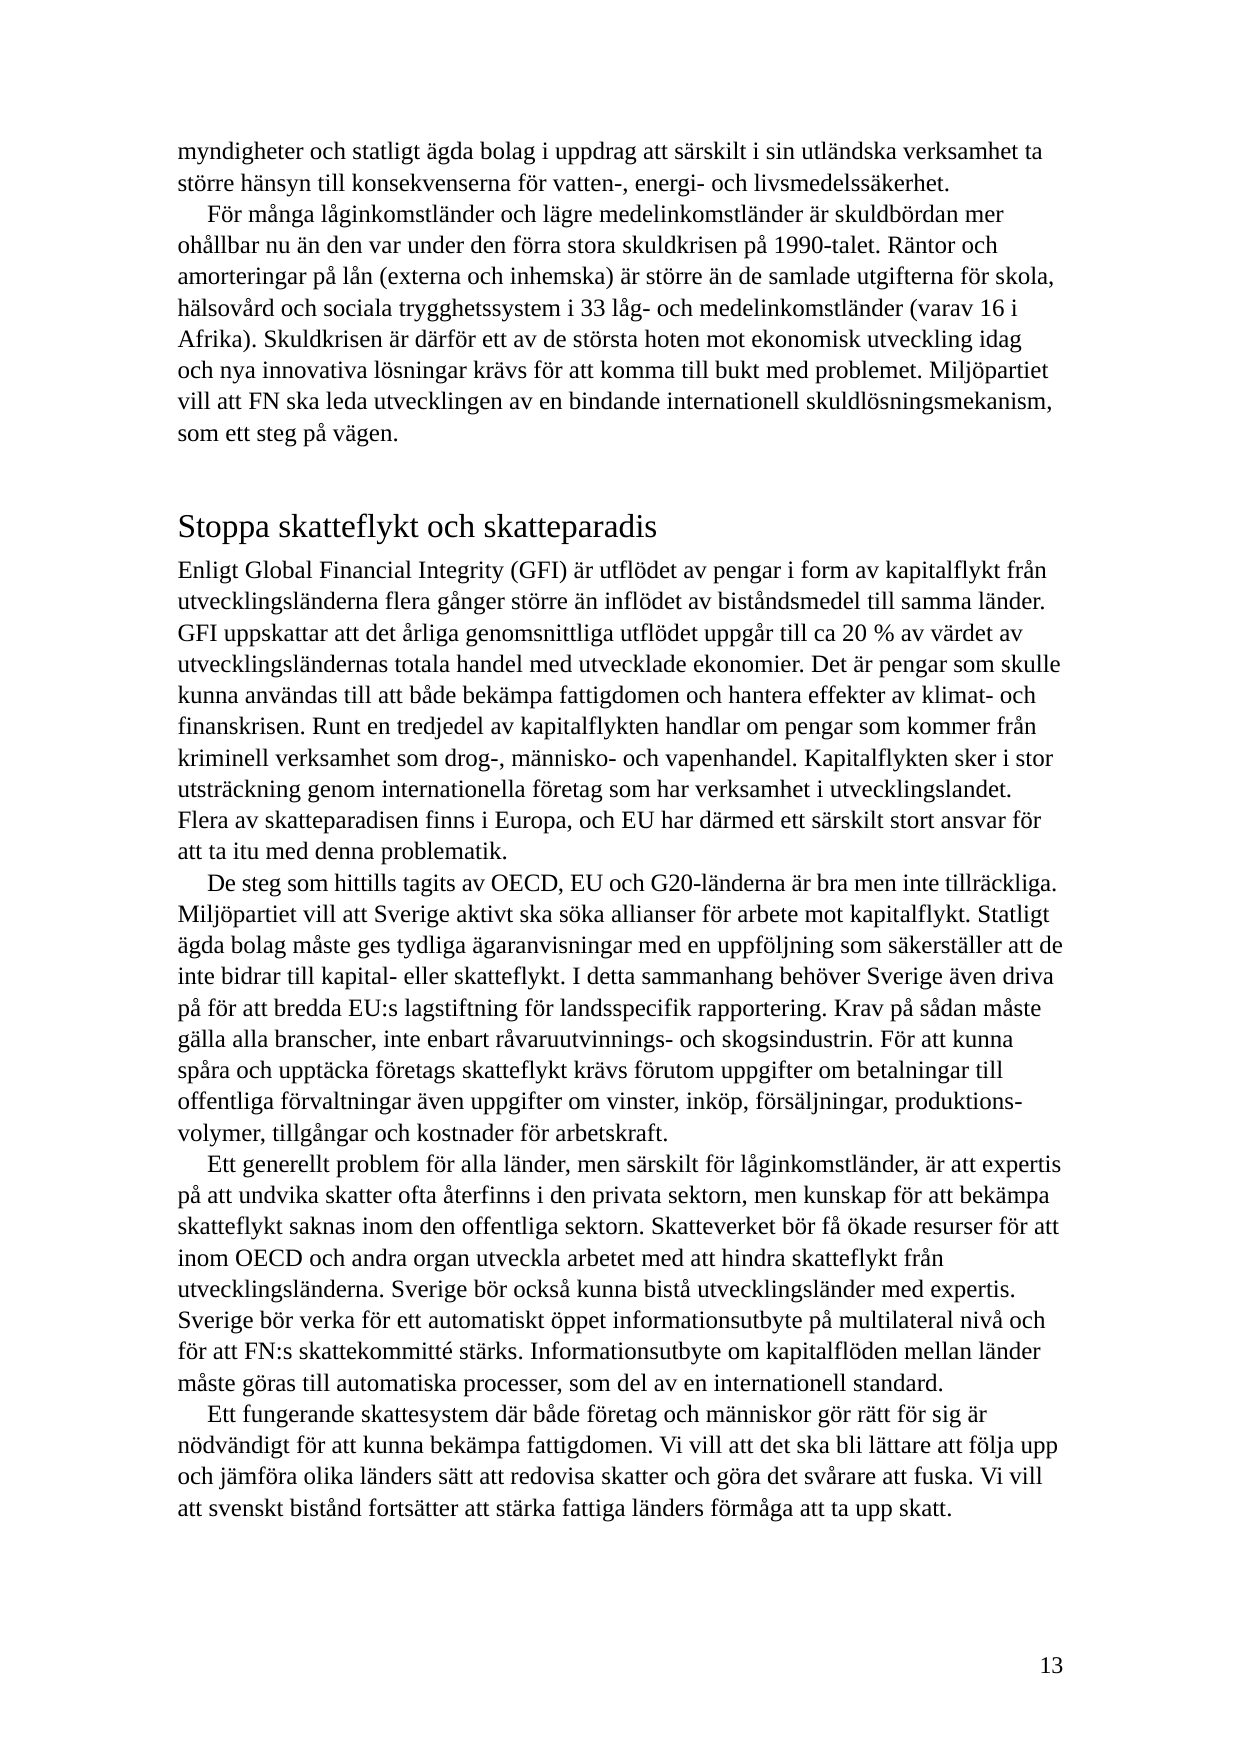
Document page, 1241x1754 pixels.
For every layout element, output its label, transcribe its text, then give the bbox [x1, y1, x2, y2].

text Enligt Global Financial Integrity (GFI) är utflödet av pengar i form av kapitalflykt från utvecklingsländerna flera gånger större än inflödet av biståndsmedel till samma länder. GFI uppskattar att det årliga genomsnittliga utflödet uppgår till ca 20 % av värdet av utvecklingsländernas totala handel med utvecklade ekonomier. Det är pengar som skulle kunna användas till att både bekämpa fattigdomen och hantera effekter av klimat- och finanskrisen. Runt en tredjedel av kapitalflykten handlar om pengar som kommer från kriminell verksamhet som drog-, människo- och vapenhandel. Kapitalflykten sker i stor utsträckning genom internationella företag som har verksamhet i utvecklingslandet. Flera av skatteparadisen finns i Europa, och EU har därmed ett särskilt stort ansvar för att ta itu med denna problematik. [177, 553, 1063, 865]
text Ett fungerande skattesystem där både företag och människor gör rätt för sig är nödvändigt för att kunna bekämpa fattigdomen. Vi vill att det ska bli lättare att följa upp och jämföra olika länders sätt att redovisa skatter och göra det svårare att fuska. Vi vill att svenskt bistånd fortsätter att stärka fattiga länders förmåga att ta upp skatt. [177, 1396, 1063, 1521]
text De steg som hittills tagits av OECD, EU och G20-länderna är bra men inte tillräckliga. Miljöpartiet vill att Sverige aktivt ska söka allianser för arbete mot kapitalflykt. Statligt ägda bolag måste ges tydliga ägaranvisningar med en uppföljning som säkerställer att de inte bidrar till kapital- eller skatteflykt. I detta sammanhang behöver Sverige även driva på för att bredda EU:s lagstiftning för landsspecifik rapportering. Krav på sådan måste gälla alla branscher, inte enbart råvaruutvinnings- och skogsindustrin. För att kunna spåra och upptäcka företags skatteflykt krävs förutom uppgifter om betalningar till offentliga förvaltningar även uppgifter om vinster, inköp, försäljningar, produktionsvolymer, tillgångar och kostnader för arbetskraft. [177, 865, 1063, 1146]
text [177, 134, 1063, 196]
text För många låginkomstländer och lägre medelinkomstländer är skuldbördan mer ohållbar nu än den var under den förra stora skuldkrisen på 1990-talet. Räntor och amorteringar på lån (externa och inhemska) är större än de samlade utgifterna för skola, hälsovård och sociala trygghetssystem i 33 låg- och medelinkomstländer (varav 16 i Afrika). Skuldkrisen är därför ett av de största hoten mot ekonomisk utveckling idag och nya innovativa lösningar krävs för att komma till bukt med problemet. Miljöpartiet vill att FN ska leda utvecklingen av en bindande internationell skuldlösningsmekanism, som ett steg på vägen. [177, 196, 1063, 446]
text Ett generellt problem för alla länder, men särskilt för låginkomstländer, är att expertis på att undvika skatter ofta återfinns i den privata sektorn, men kunskap för att bekämpa skatteflykt saknas inom den offentliga sektorn. Skatteverket bör få ökade resurser för att inom OECD och andra organ utveckla arbetet med att hindra skatteflykt från utvecklingsländerna. Sverige bör också kunna bistå utvecklingsländer med expertis. Sverige bör verka för ett automatiskt öppet informationsutbyte på multilateral nivå och för att FN:s skattekommitté stärks. Informationsutbyte om kapitalflöden mellan länder måste göras till automatiska processer, som del av en internationell standard. [177, 1146, 1063, 1396]
subtitle Stoppa skatteflykt och skatteparadis [177, 509, 1063, 544]
